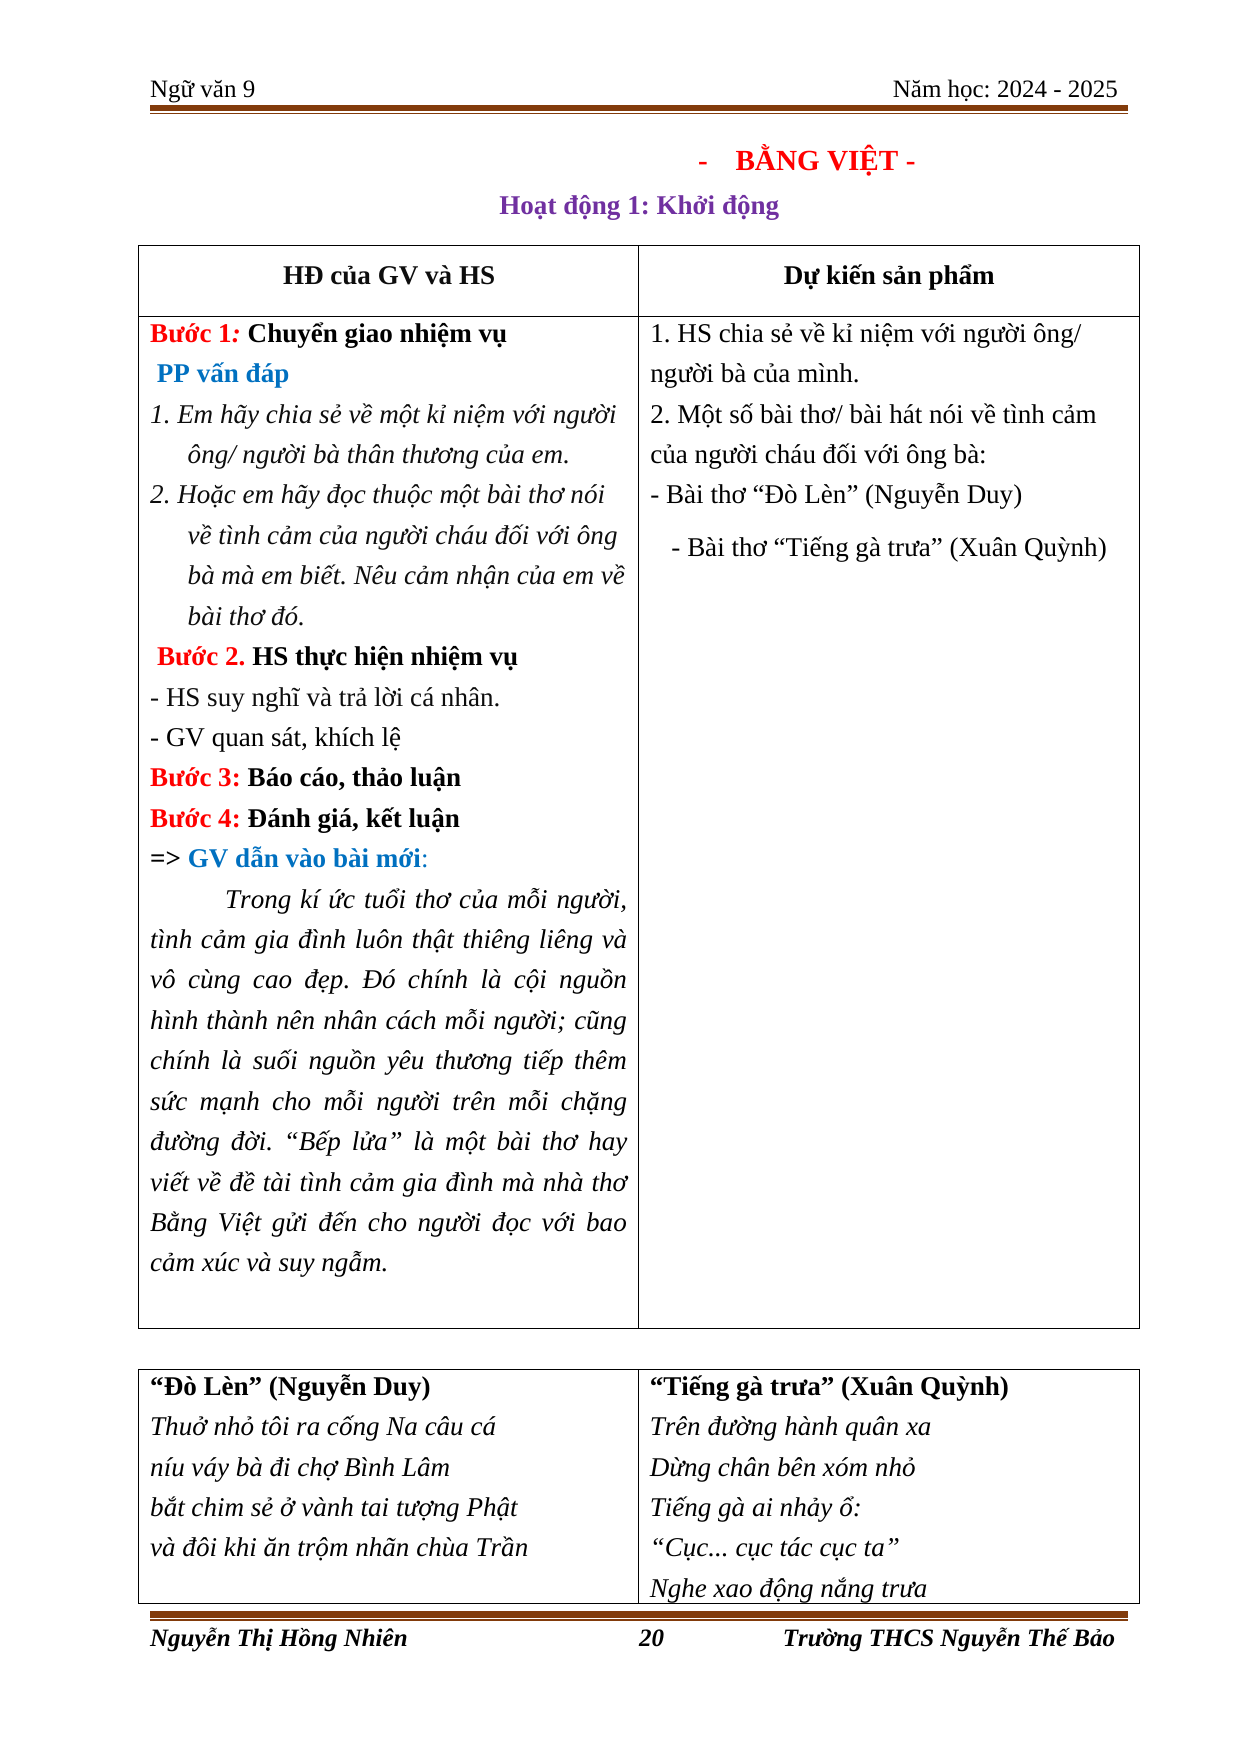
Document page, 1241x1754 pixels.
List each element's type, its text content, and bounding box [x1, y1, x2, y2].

table_header Dự kiến sản phẩm [639, 246, 1139, 316]
list BẰNG VIỆT - [485, 143, 1128, 176]
table_cell Bước 1: Chuyển giao nhiệm vụ PP vấn đáp 1. Em hãy chia sẻ về một kỉ niệm với người ông/ người bà thân thương của em. 2. Hoặc em hãy đọc thuộc một bài thơ nói về tình cảm của người cháu đối với ông bà mà em biết. Nêu cảm nhận của em về bài thơ đó. Bước 2. HS thực hiện nhiệm vụ - HS suy nghĩ và trả lời cá nhân. - GV quan sát, khích lệ Bước 3: Báo cáo, thảo luận Bước 4: Đánh giá, kết luận => GV dẫn vào bài mới: Trong kí ức tuổi thơ của mỗi người, tình cảm gia đình luôn thật thiêng liêng và vô cùng cao đẹp. Đó chính là cội nguồn hình thành nên nhân cách mỗi người; cũng chính là suối nguồn yêu thương tiếp thêm sức mạnh cho mỗi người trên mỗi chặng đường đời. “Bếp lửa” là một bài thơ hay viết về đề tài tình cảm gia đình mà nhà thơ Bằng Việt gửi đến cho người đọc với bao cảm xúc và suy ngẫm. [139, 317, 638, 1327]
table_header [639, 1370, 1139, 1603]
table_header HĐ của GV và HS [139, 246, 638, 316]
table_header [139, 1370, 638, 1603]
table_cell 1. HS chia sẻ về kỉ niệm với người ông/ người bà của mình. 2. Một số bài thơ/ bài hát nói về tình cảm của người cháu đối với ông bà: - Bài thơ “Đò Lèn” (Nguyễn Duy) - Bài thơ “Tiếng gà trưa” (Xuân Quỳnh) [639, 317, 1139, 1327]
text Hoạt động 1: Khởi động [150, 189, 1128, 220]
